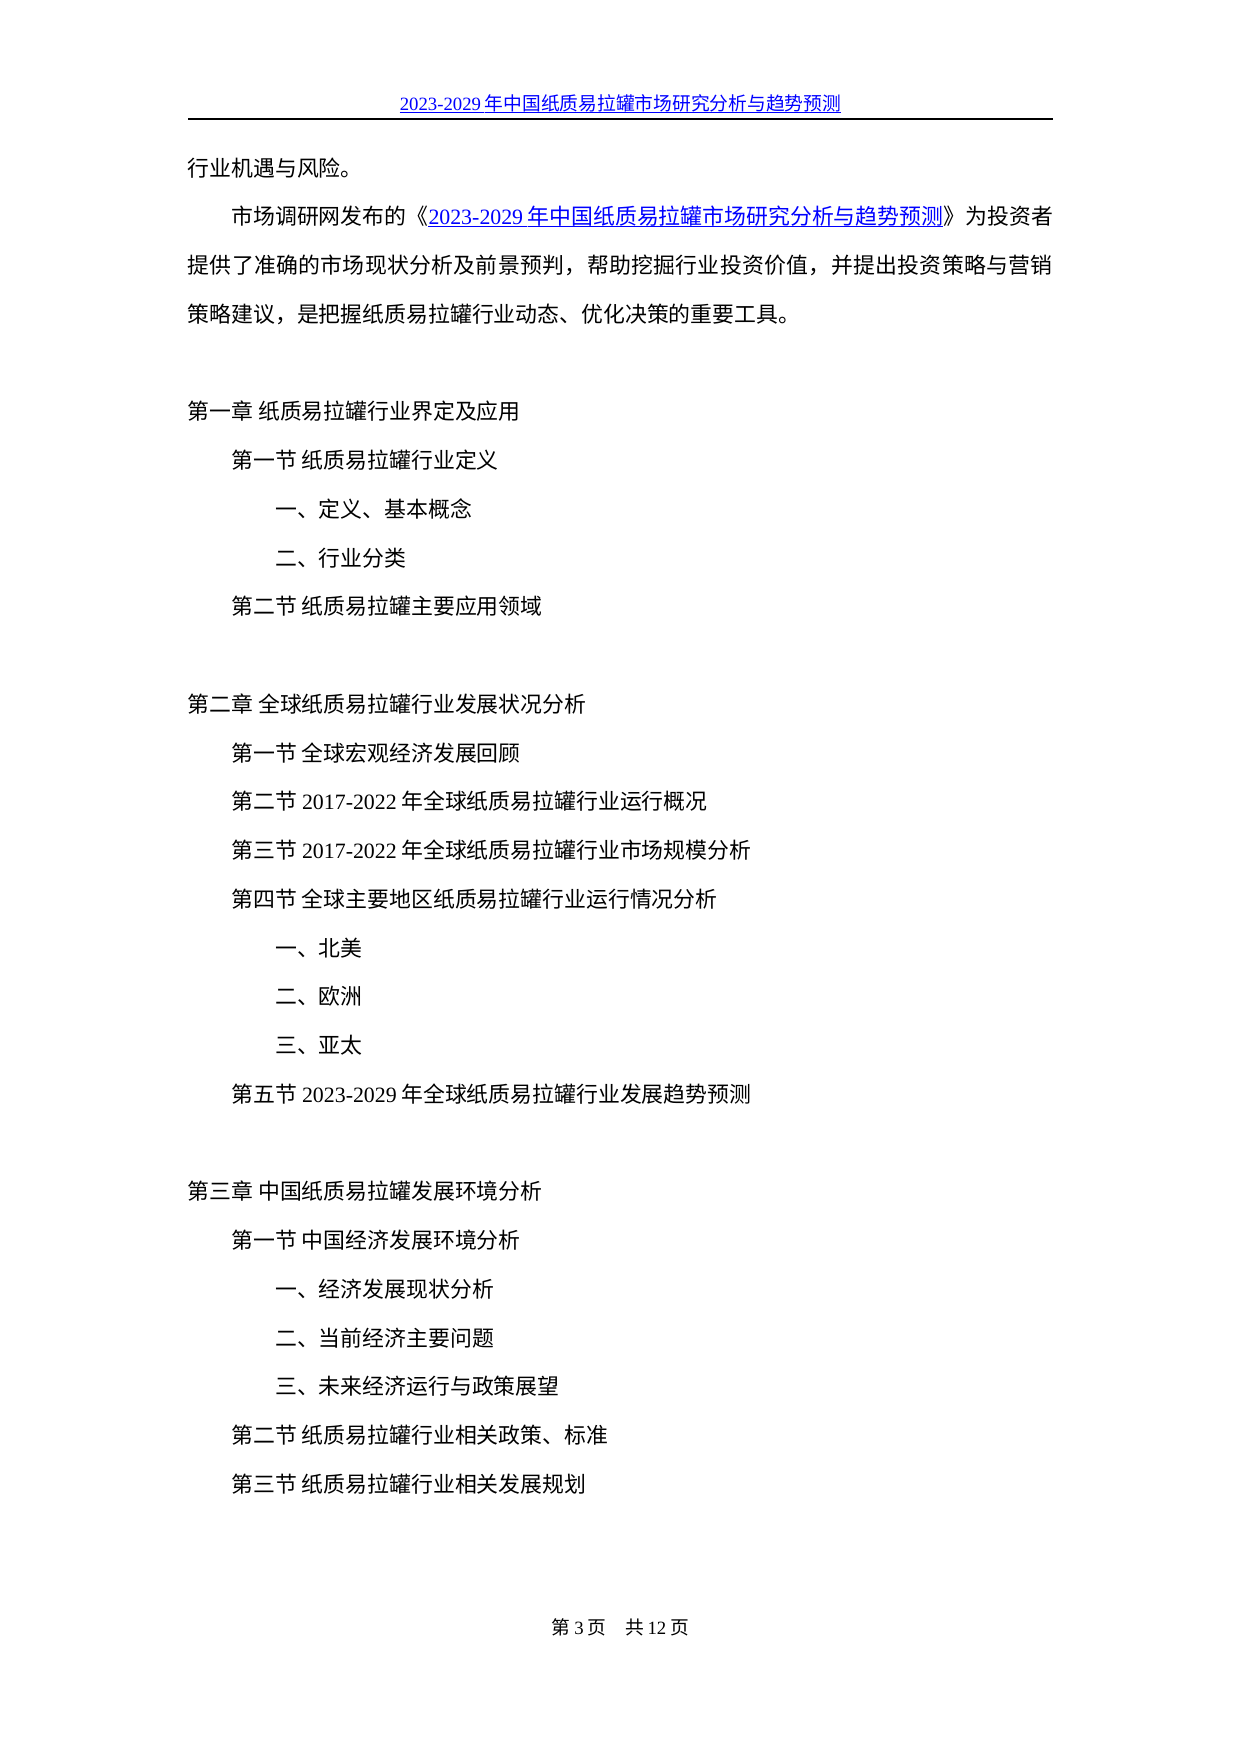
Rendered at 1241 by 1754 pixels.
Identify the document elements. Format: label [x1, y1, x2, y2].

text [187, 150, 1053, 1499]
